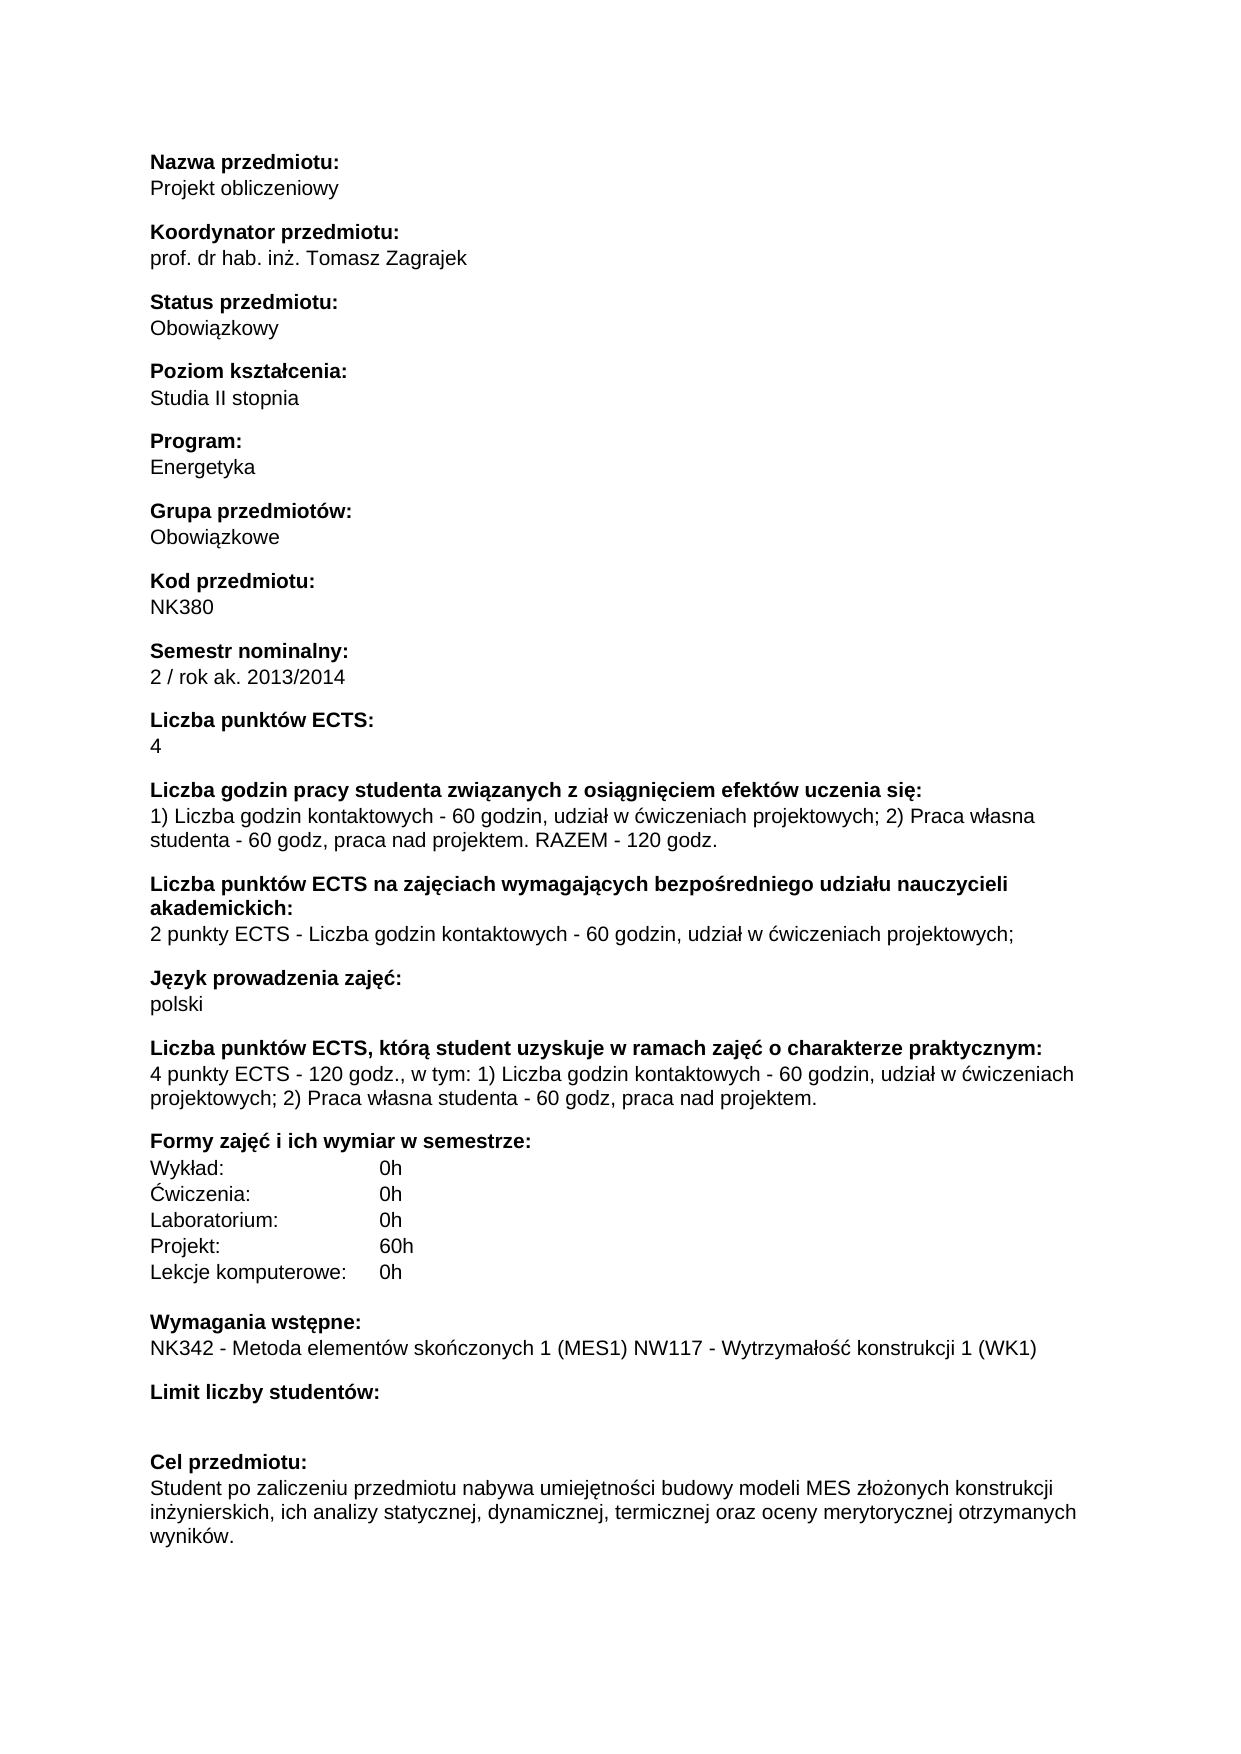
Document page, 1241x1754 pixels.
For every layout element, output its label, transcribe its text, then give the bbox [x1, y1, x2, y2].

text Liczba punktów ECTS, którą student uzyskuje w ramach zajęć o charakterze praktycznym: [150, 1035, 1090, 1059]
text Kod przedmiotu: [150, 569, 1090, 593]
text Grupa przedmiotów: [150, 499, 1090, 523]
text 4 punkty ECTS - 120 godz., w tym: 1) Liczba godzin kontaktowych - 60 godzin, udział w ćwiczeniach projektowych; 2) Praca własna studenta - 60 godz, praca nad projektem. [150, 1061, 1090, 1109]
text 2 / rok ak. 2013/2014 [150, 664, 1090, 688]
text Formy zajęć i ich wymiar w semestrze: [150, 1129, 1090, 1153]
text 1) Liczba godzin kontaktowych - 60 godzin, udział w ćwiczeniach projektowych; 2) Praca własna studenta - 60 godz, praca nad projektem. RAZEM - 120 godz. [150, 804, 1090, 852]
text Wymagania wstępne: [150, 1310, 1090, 1334]
table_cell Lekcje komputerowe: [140, 1260, 367, 1284]
text Język prowadzenia zajęć: [150, 966, 1090, 989]
text Obowiązkowy [150, 316, 1090, 339]
text Nazwa przedmiotu: [150, 150, 1090, 174]
text Energetyka [150, 455, 1090, 479]
table_cell 0h [369, 1206, 597, 1232]
text Liczba punktów ECTS na zajęciach wymagających bezpośredniego udziału nauczycieli akademickich: [150, 872, 1090, 920]
table_cell 0h [369, 1180, 597, 1206]
table_cell 0h [369, 1258, 597, 1284]
text polski [150, 992, 1090, 1016]
table_cell Projekt: [140, 1234, 367, 1258]
text Obowiązkowe [150, 525, 1090, 549]
text Status przedmiotu: [150, 289, 1090, 313]
table_cell Laboratorium: [140, 1208, 367, 1232]
table_cell 60h [369, 1232, 597, 1258]
table_header Wykład: [140, 1156, 367, 1180]
text prof. dr hab. inż. Tomasz Zagrajek [150, 246, 1090, 270]
text Semestr nominalny: [150, 638, 1090, 662]
text Liczba godzin pracy studenta związanych z osiągnięciem efektów uczenia się: [150, 778, 1090, 802]
text Poziom kształcenia: [150, 359, 1090, 383]
text Studia II stopnia [150, 385, 1090, 409]
text NK380 [150, 595, 1090, 619]
text Limit liczby studentów: [150, 1380, 1090, 1404]
table_header 0h [369, 1156, 597, 1180]
text 4 [150, 734, 1090, 758]
text NK342 - Metoda elementów skończonych 1 (MES1) NW117 - Wytrzymałość konstrukcji 1 (WK1) [150, 1336, 1090, 1360]
text Liczba punktów ECTS: [150, 708, 1090, 732]
text Koordynator przedmiotu: [150, 220, 1090, 244]
text Cel przedmiotu: [150, 1449, 1090, 1473]
text Projekt obliczeniowy [150, 176, 1090, 200]
text Program: [150, 429, 1090, 453]
text Student po zaliczeniu przedmiotu nabywa umiejętności budowy modeli MES złożonych konstrukcji inżynierskich, ich analizy statycznej, dynamicznej, termicznej oraz oceny merytorycznej otrzymanych wyników. [150, 1476, 1090, 1547]
text 2 punkty ECTS - Liczba godzin kontaktowych - 60 godzin, udział w ćwiczeniach projektowych; [150, 922, 1090, 946]
table_cell Ćwiczenia: [140, 1182, 367, 1206]
